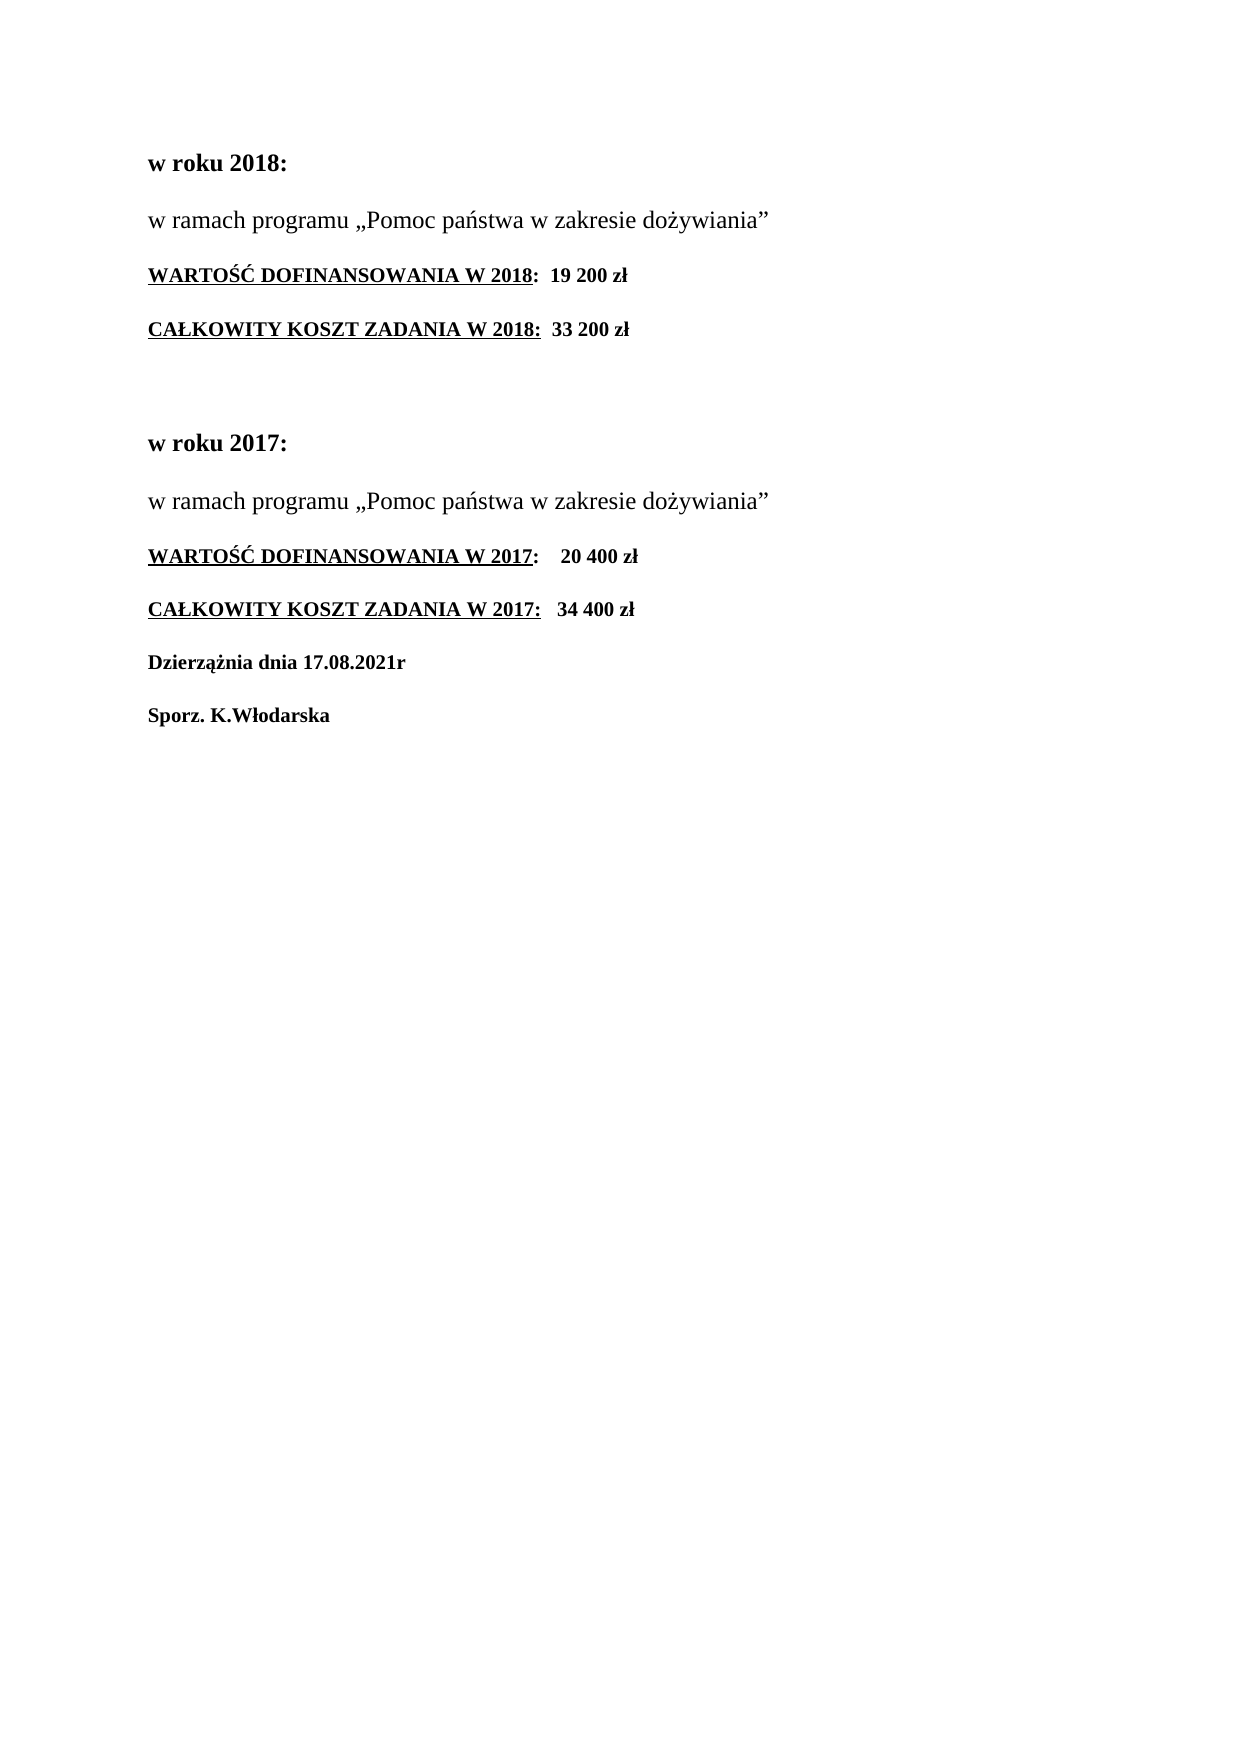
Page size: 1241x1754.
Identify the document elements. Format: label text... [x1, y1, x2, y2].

text CAŁKOWITY KOSZT ZADANIA W 2017: 34 400 zł [148, 597, 1093, 621]
text WARTOŚĆ DOFINANSOWANIA W 2017: 20 400 zł [148, 544, 1093, 568]
text WARTOŚĆ DOFINANSOWANIA W 2018: 19 200 zł [148, 263, 1093, 287]
text w ramach programu „Pomoc państwa w zakresie dożywiania” [148, 486, 1093, 514]
text Sporz. K.Włodarska [148, 703, 1093, 727]
text CAŁKOWITY KOSZT ZADANIA W 2018: 33 200 zł [148, 317, 1093, 341]
text w ramach programu „Pomoc państwa w zakresie dożywiania” [148, 206, 1093, 234]
text w roku 2017: [148, 428, 1093, 457]
text w roku 2018: [148, 148, 1093, 176]
text Dzierzążnia dnia 17.08.2021r [148, 650, 1093, 674]
